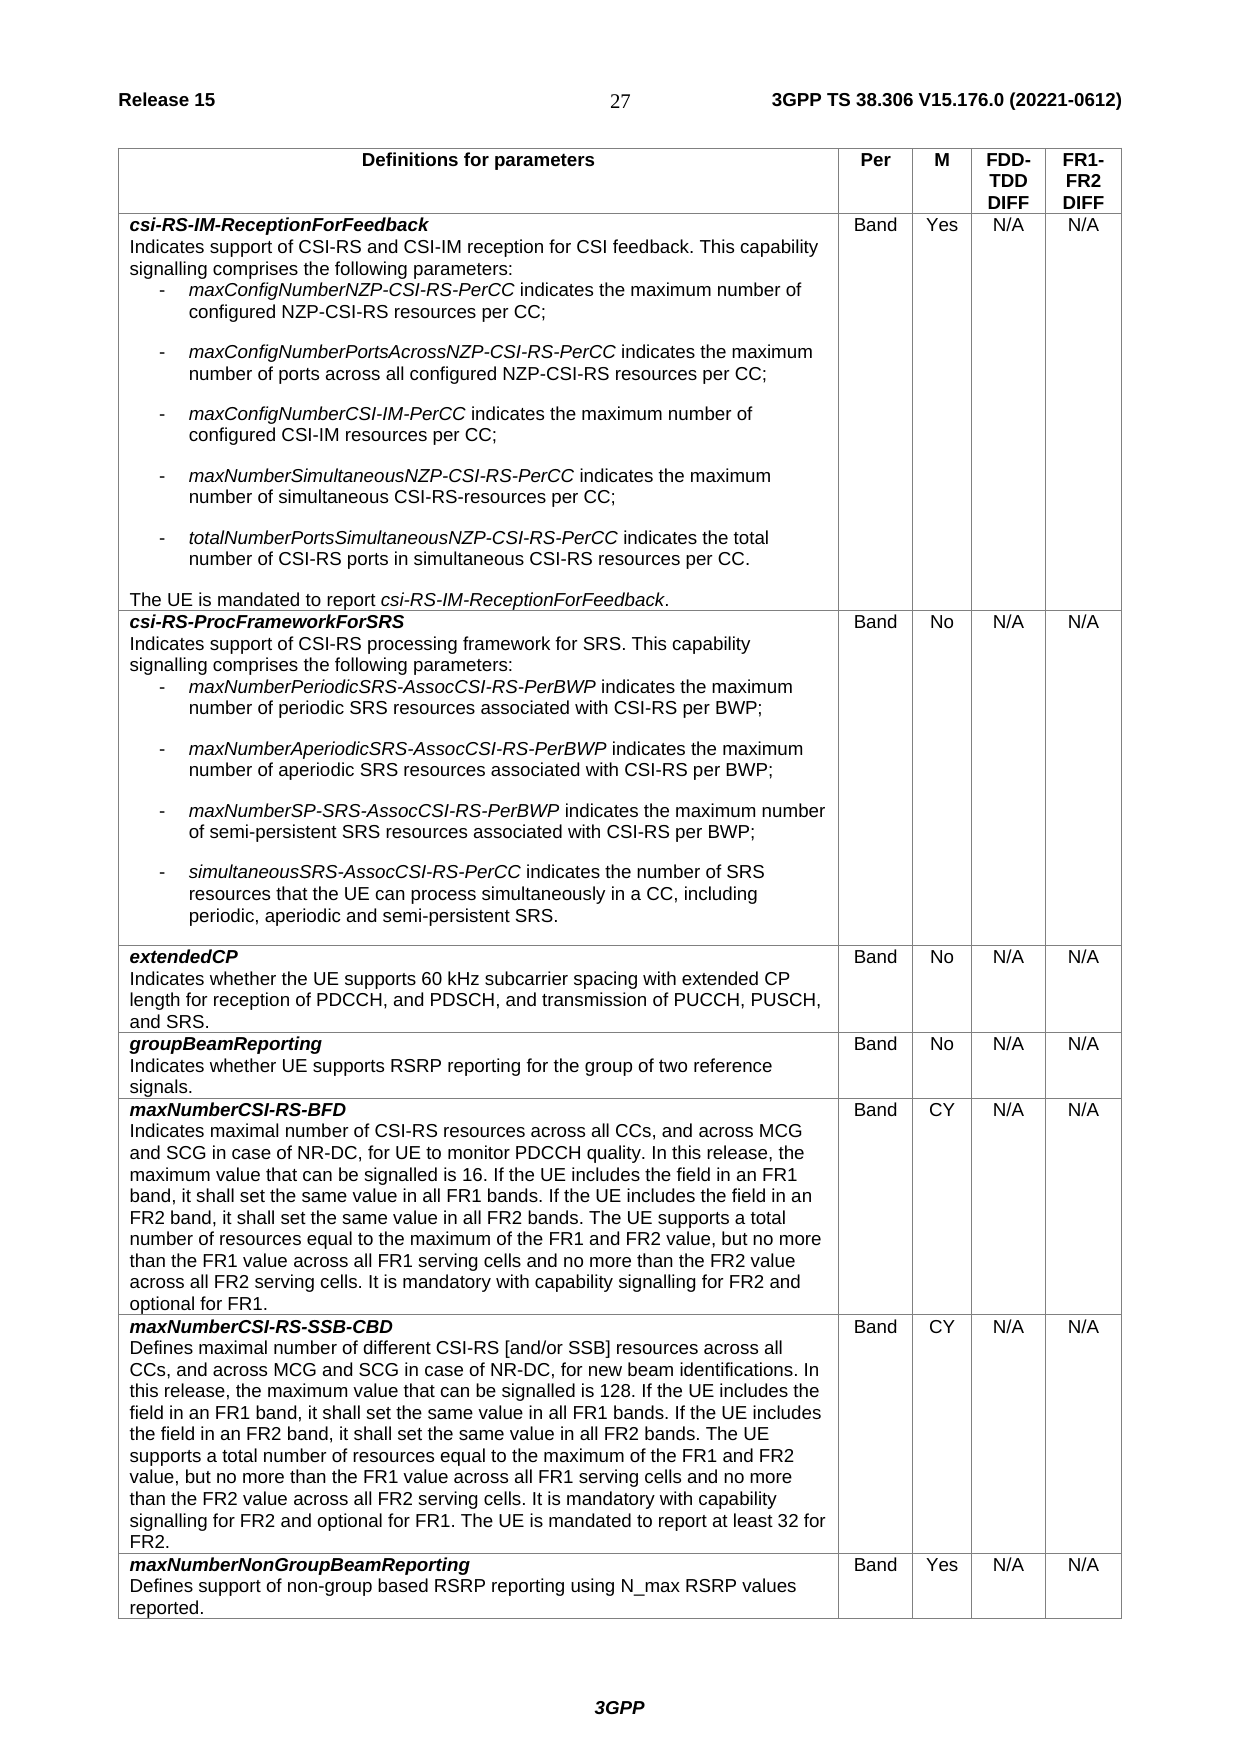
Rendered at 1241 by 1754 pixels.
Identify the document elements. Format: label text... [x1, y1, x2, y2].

table_cell Yes [913, 1554, 971, 1618]
table_cell No [913, 611, 971, 945]
table_cell maxNumberCSI-RS-BFD Indicates maximal number of CSI-RS resources across all CCs, and across MCG and SCG in case of NR-DC, for UE to monitor PDCCH quality. In this release, the maximum value that can be signalled is 16. If the UE includes the field in an FR1 band, it shall set the same value in all FR1 bands. If the UE includes the field in an FR2 band, it shall set the same value in all FR2 bands. The UE supports a total number of resources equal to the maximum of the FR1 and FR2 value, but no more than the FR1 value across all FR1 serving cells and no more than the FR2 value across all FR2 serving cells. It is mandatory with capability signalling for FR2 and optional for FR1. [119, 1099, 838, 1314]
table_cell N/A [1046, 1554, 1121, 1618]
table_cell N/A [1046, 1033, 1121, 1098]
table_cell N/A [1046, 611, 1121, 945]
table_cell Band [839, 946, 912, 1032]
table_cell groupBeamReporting Indicates whether UE supports RSRP reporting for the group of two reference signals. [119, 1033, 838, 1098]
table_cell N/A [972, 611, 1045, 945]
table_cell N/A [1046, 214, 1121, 610]
table_cell N/A [972, 1033, 1045, 1098]
table_header FDD-TDD DIFF [972, 149, 1045, 213]
table_header M [913, 149, 971, 213]
table_cell extendedCP Indicates whether the UE supports 60 kHz subcarrier spacing with extended CP length for reception of PDCCH, and PDSCH, and transmission of PUCCH, PUSCH, and SRS. [119, 946, 838, 1032]
table_cell N/A [972, 1554, 1045, 1618]
table_cell N/A [972, 1099, 1045, 1314]
table_cell No [913, 1033, 971, 1098]
table_cell No [913, 946, 971, 1032]
table_cell Band [839, 1554, 912, 1618]
table_cell N/A [972, 1315, 1045, 1553]
table_cell maxNumberNonGroupBeamReporting Defines support of non-group based RSRP reporting using N_max RSRP values reported. [119, 1554, 838, 1618]
table_cell N/A [972, 946, 1045, 1032]
table_cell N/A [1046, 1099, 1121, 1314]
table_cell csi-RS-ProcFrameworkForSRS Indicates support of CSI-RS processing framework for SRS. This capability signalling comprises the following parameters: - maxNumberPeriodicSRS-AssocCSI-RS-PerBWP indicates the maximum number of periodic SRS resources associated with CSI-RS per BWP; - maxNumberAperiodicSRS-AssocCSI-RS-PerBWP indicates the maximum number of aperiodic SRS resources associated with CSI-RS per BWP; - maxNumberSP-SRS-AssocCSI-RS-PerBWP indicates the maximum number of semi-persistent SRS resources associated with CSI-RS per BWP; - simultaneousSRS-AssocCSI-RS-PerCC indicates the number of SRS resources that the UE can process simultaneously in a CC, including periodic, aperiodic and semi-persistent SRS. [119, 611, 838, 945]
table_cell Band [839, 214, 912, 610]
table_cell N/A [972, 214, 1045, 610]
table_cell CY [913, 1099, 971, 1314]
table_cell N/A [1046, 1315, 1121, 1553]
table_cell Yes [913, 214, 971, 610]
table_header Per [839, 149, 912, 213]
table_cell Band [839, 611, 912, 945]
table_cell Band [839, 1033, 912, 1098]
table_cell Band [839, 1315, 912, 1553]
table_header FR1-FR2 DIFF [1046, 149, 1121, 213]
table_cell CY [913, 1315, 971, 1553]
table_cell maxNumberCSI-RS-SSB-CBD Defines maximal number of different CSI-RS [and/or SSB] resources across all CCs, and across MCG and SCG in case of NR-DC, for new beam identifications. In this release, the maximum value that can be signalled is 128. If the UE includes the field in an FR1 band, it shall set the same value in all FR1 bands. If the UE includes the field in an FR2 band, it shall set the same value in all FR2 bands. The UE supports a total number of resources equal to the maximum of the FR1 and FR2 value, but no more than the FR1 value across all FR1 serving cells and no more than the FR2 value across all FR2 serving cells. It is mandatory with capability signalling for FR2 and optional for FR1. The UE is mandated to report at least 32 for FR2. [119, 1315, 838, 1553]
table_cell csi-RS-IM-ReceptionForFeedback Indicates support of CSI-RS and CSI-IM reception for CSI feedback. This capability signalling comprises the following parameters: - maxConfigNumberNZP-CSI-RS-PerCC indicates the maximum number of configured NZP-CSI-RS resources per CC; - maxConfigNumberPortsAcrossNZP-CSI-RS-PerCC indicates the maximum number of ports across all configured NZP-CSI-RS resources per CC; - maxConfigNumberCSI-IM-PerCC indicates the maximum number of configured CSI-IM resources per CC; - maxNumberSimultaneousNZP-CSI-RS-PerCC indicates the maximum number of simultaneous CSI-RS-resources per CC; - totalNumberPortsSimultaneousNZP-CSI-RS-PerCC indicates the total number of CSI-RS ports in simultaneous CSI-RS resources per CC. The UE is mandated to report csi-RS-IM-ReceptionForFeedback. [119, 214, 838, 610]
table_cell N/A [1046, 946, 1121, 1032]
table_cell Band [839, 1099, 912, 1314]
table_header Definitions for parameters [119, 149, 838, 213]
